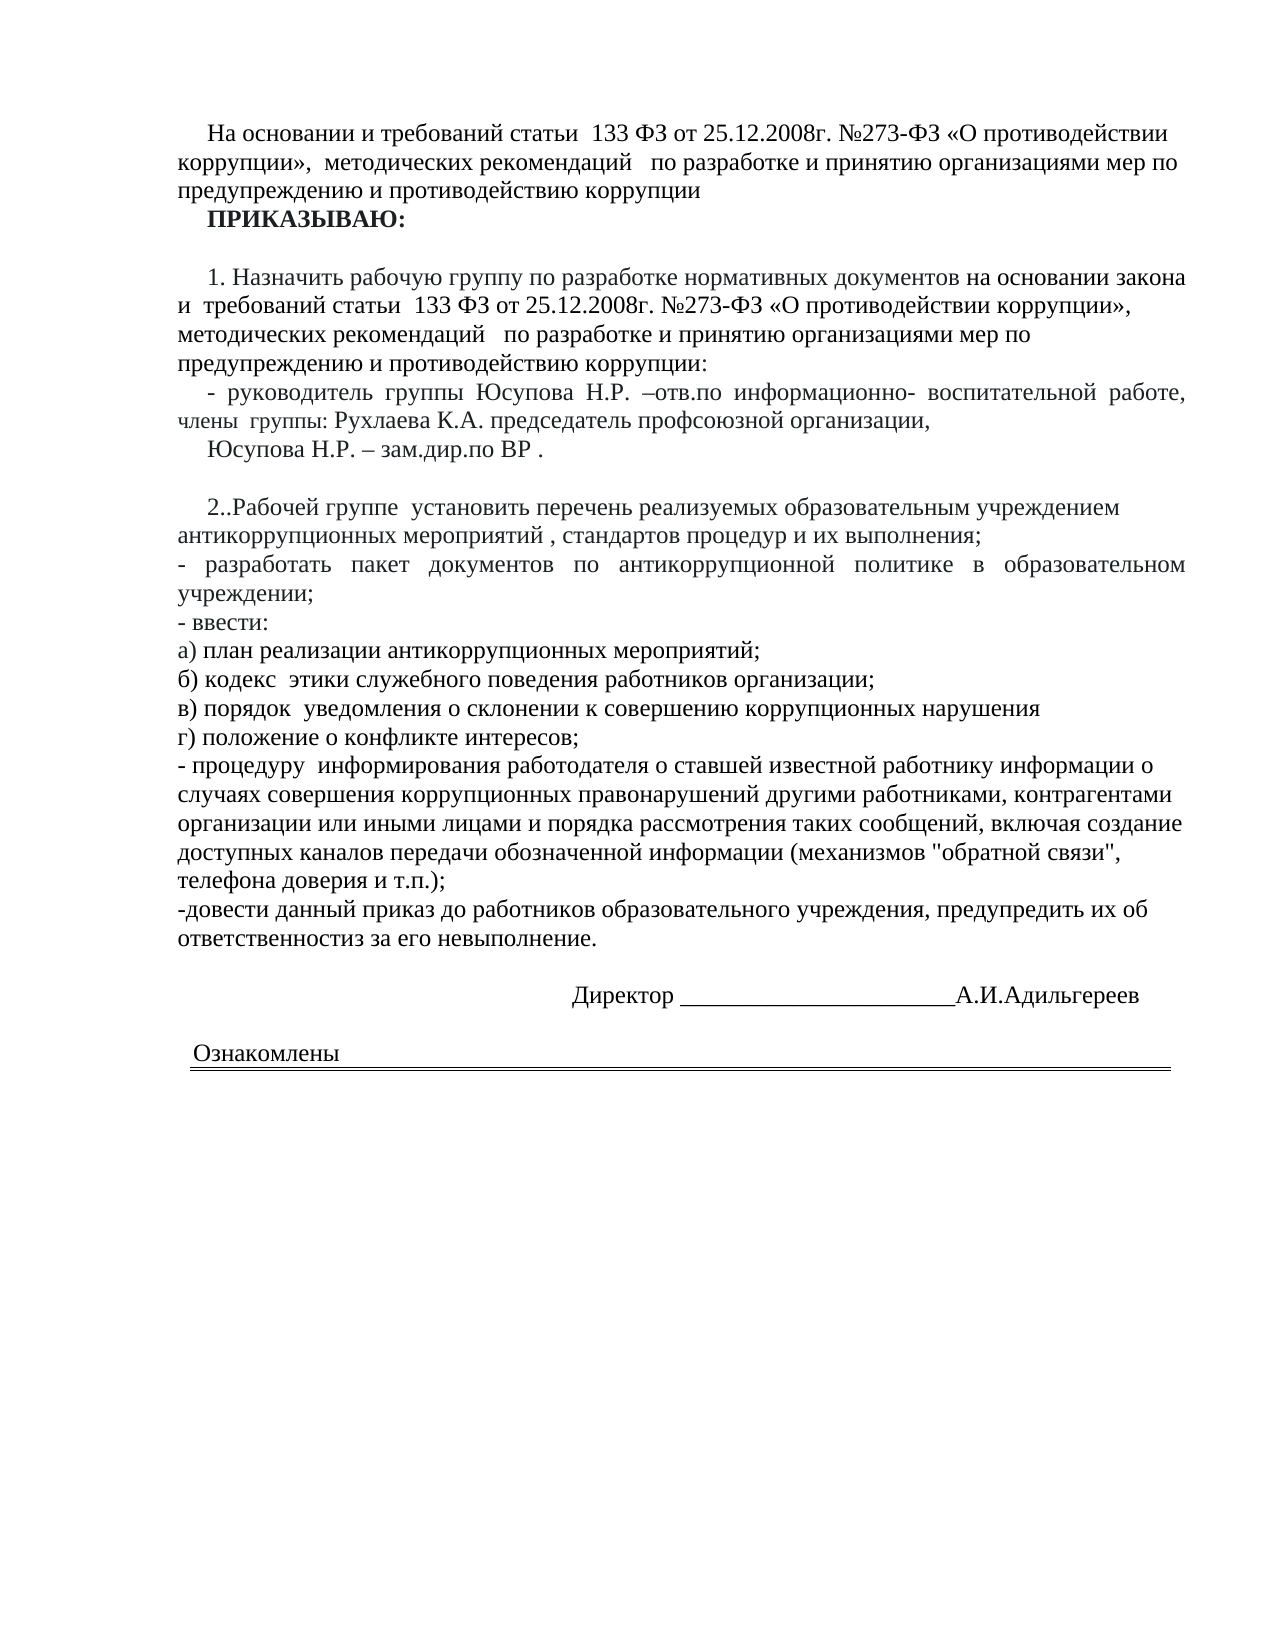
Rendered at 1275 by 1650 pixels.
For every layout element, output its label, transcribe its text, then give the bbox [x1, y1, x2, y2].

text - руководитель группы Юсупова Н.Р. –отв.по информационно- воспитательной работе, члены группы: Рухлаева К.А. председатель профсоюзной организации, [177, 377, 1186, 434]
text а) план реализации антикоррупционных мероприятий; [177, 636, 1186, 664]
text ПРИКАЗЫВАЮ: [177, 204, 1186, 233]
text в) порядок уведомления о склонении к совершению коррупционных нарушения [177, 693, 1186, 722]
text Директор ______________________А.И.Адильгереев [193, 981, 1139, 1009]
text г) положение о конфликте интересов; [177, 722, 1186, 751]
text - процедуру информирования работодателя о ставшей известной работнику информации о случаях совершения коррупционных правонарушений другими работниками, контрагентами организации или иными лицами и порядка рассмотрения таких сообщений, включая создание доступных каналов передачи обозначенной информации (механизмов "обратной связи", телефона доверия и т.п.); [177, 751, 1186, 894]
text - разработать пакет документов по антикоррупционной политике в образовательном учреждении; [177, 549, 1186, 607]
text 2..Рабочей группе установить перечень реализуемых образовательным учреждением антикоррупционных мероприятий , стандартов процедур и их выполнения; [177, 492, 1186, 549]
text На основании и требований статьи 133 ФЗ от 25.12.2008г. №273-ФЗ «О противодействии коррупции», методических рекомендаций по разработке и принятию организациями мер по предупреждению и противодействию коррупции [177, 118, 1186, 204]
text Юсупова Н.Р. – зам.дир.по ВР . [177, 434, 1186, 463]
text -довести данный приказ до работников образовательного учреждения, предупредить их об ответственностиз за его невыполнение. [177, 894, 1186, 952]
text - ввести: [177, 607, 1186, 636]
text Ознакомлены [193, 1038, 1139, 1067]
text 1. Назначить рабочую группу по разработке нормативных документов на основании закона и требований статьи 133 ФЗ от 25.12.2008г. №273-ФЗ «О противодействии коррупции», методических рекомендаций по разработке и принятию организациями мер по предупреждению и противодействию коррупции: [177, 262, 1186, 377]
text б) кодекс этики служебного поведения работников организации; [177, 664, 1186, 693]
